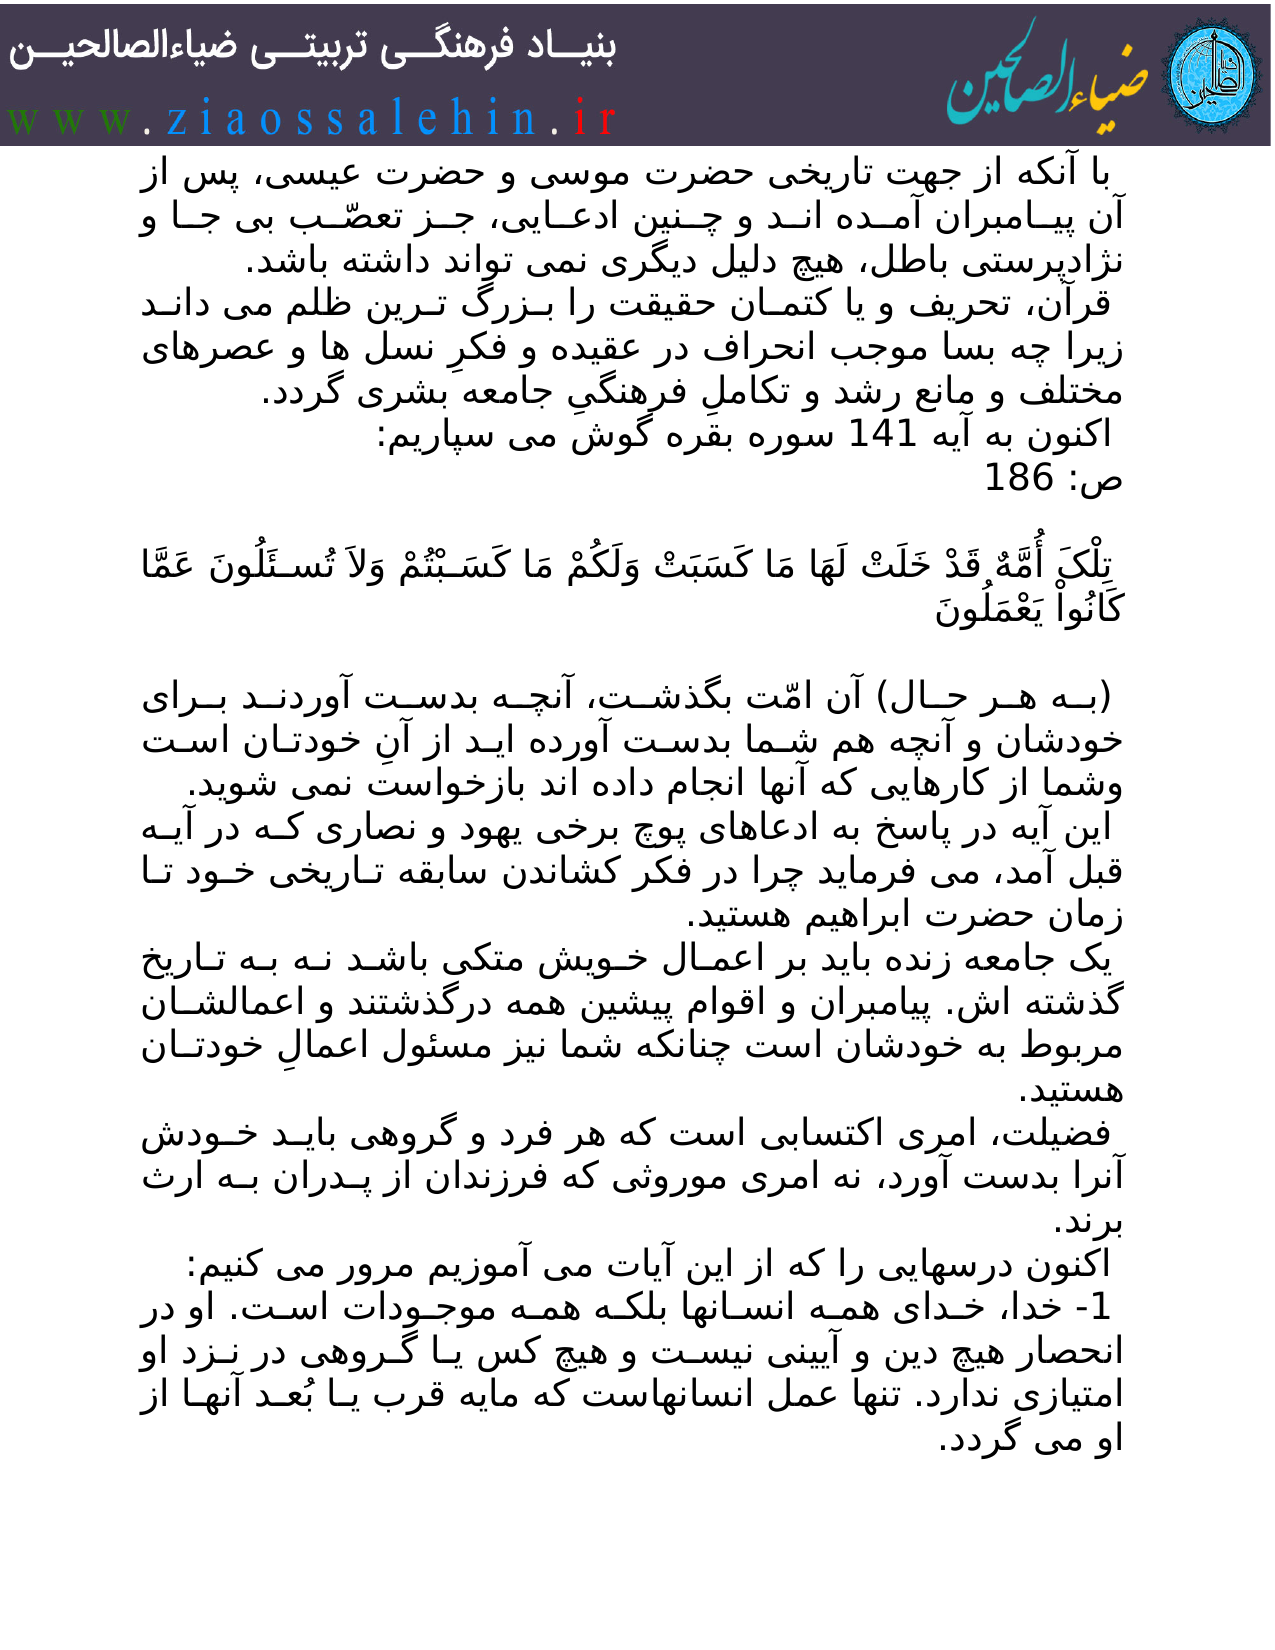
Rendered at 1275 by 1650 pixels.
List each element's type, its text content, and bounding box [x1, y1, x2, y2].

text اکنون به آیه 141 سوره بقره گوش می سپاریم: [141, 412, 1125, 456]
text ص: 186 [141, 456, 1125, 499]
text یک جامعه زنده باید بر اعمال خویش متکی باشد نه به تاریخ گذشته اش. پیامبران و اقوام پیشین همه درگذشتند و اعمالشان مربوط به خودشان است چنانکه شما نیز مسئول اعمالِ خودتان هستید. [141, 936, 1125, 1110]
text اکنون درسهایی را که از این آیات می آموزیم مرور می کنیم: [141, 1241, 1125, 1285]
text فضیلت، امری اکتسابی است که هر فرد و گروهی باید خودش آنرا بدست آورد، نه امری موروثی که فرزندان از پدران به ارث برند. [141, 1110, 1125, 1241]
text 1- خدا، خدای همه انسانها بلکه همه موجودات است. او در انحصار هیچ دین و آیینی نیست و هیچ کس یا گروهی در نزد او امتیازی ندارد. تنها عمل انسانهاست که مایه قرب یا بُعد آنها از او می گردد. [141, 1285, 1125, 1459]
text این آیه در پاسخ به ادعاهای پوچ برخی یهود و نصاری که در آیه قبل آمد، می فرماید چرا در فکر کشاندن سابقه تاریخی خود تا زمان حضرت ابراهیم هستید. [141, 805, 1125, 936]
text قرآن، تحریف و یا کتمان حقیقت را بزرگ ترین ظلم می داند زیرا چه بسا موجب انحراف در عقیده و فکرِ نسل ها و عصرهای مختلف و مانع رشد و تکاملِ فرهنگیِ جامعه بشری گردد. [141, 281, 1125, 412]
text (به هر حال) آن امّت بگذشت، آنچه بدست آوردند برای خودشان و آنچه هم شما بدست آورده اید از آنِ خودتان است وشما از کارهایی که آنها انجام داده اند بازخواست نمی شوید. [141, 674, 1125, 805]
picture [0, 4, 1271, 146]
text با آنکه از جهت تاریخی حضرت موسی و حضرت عیسی، پس از آن پیامبران آمده اند و چنین ادعایی، جز تعصّب بی جا و نژادپرستی باطل، هیچ دلیل دیگری نمی تواند داشته باشد. [141, 150, 1125, 281]
text تِلْکَ أُمَّهٌ قَدْ خَلَتْ لَهَا مَا کَسَبَتْ وَلَکُمْ مَا کَسَبْتُمْ وَلاَ تُسئَلُونَ عَمَّا کَانُواْ یَعْمَلُونَ [141, 543, 1125, 630]
